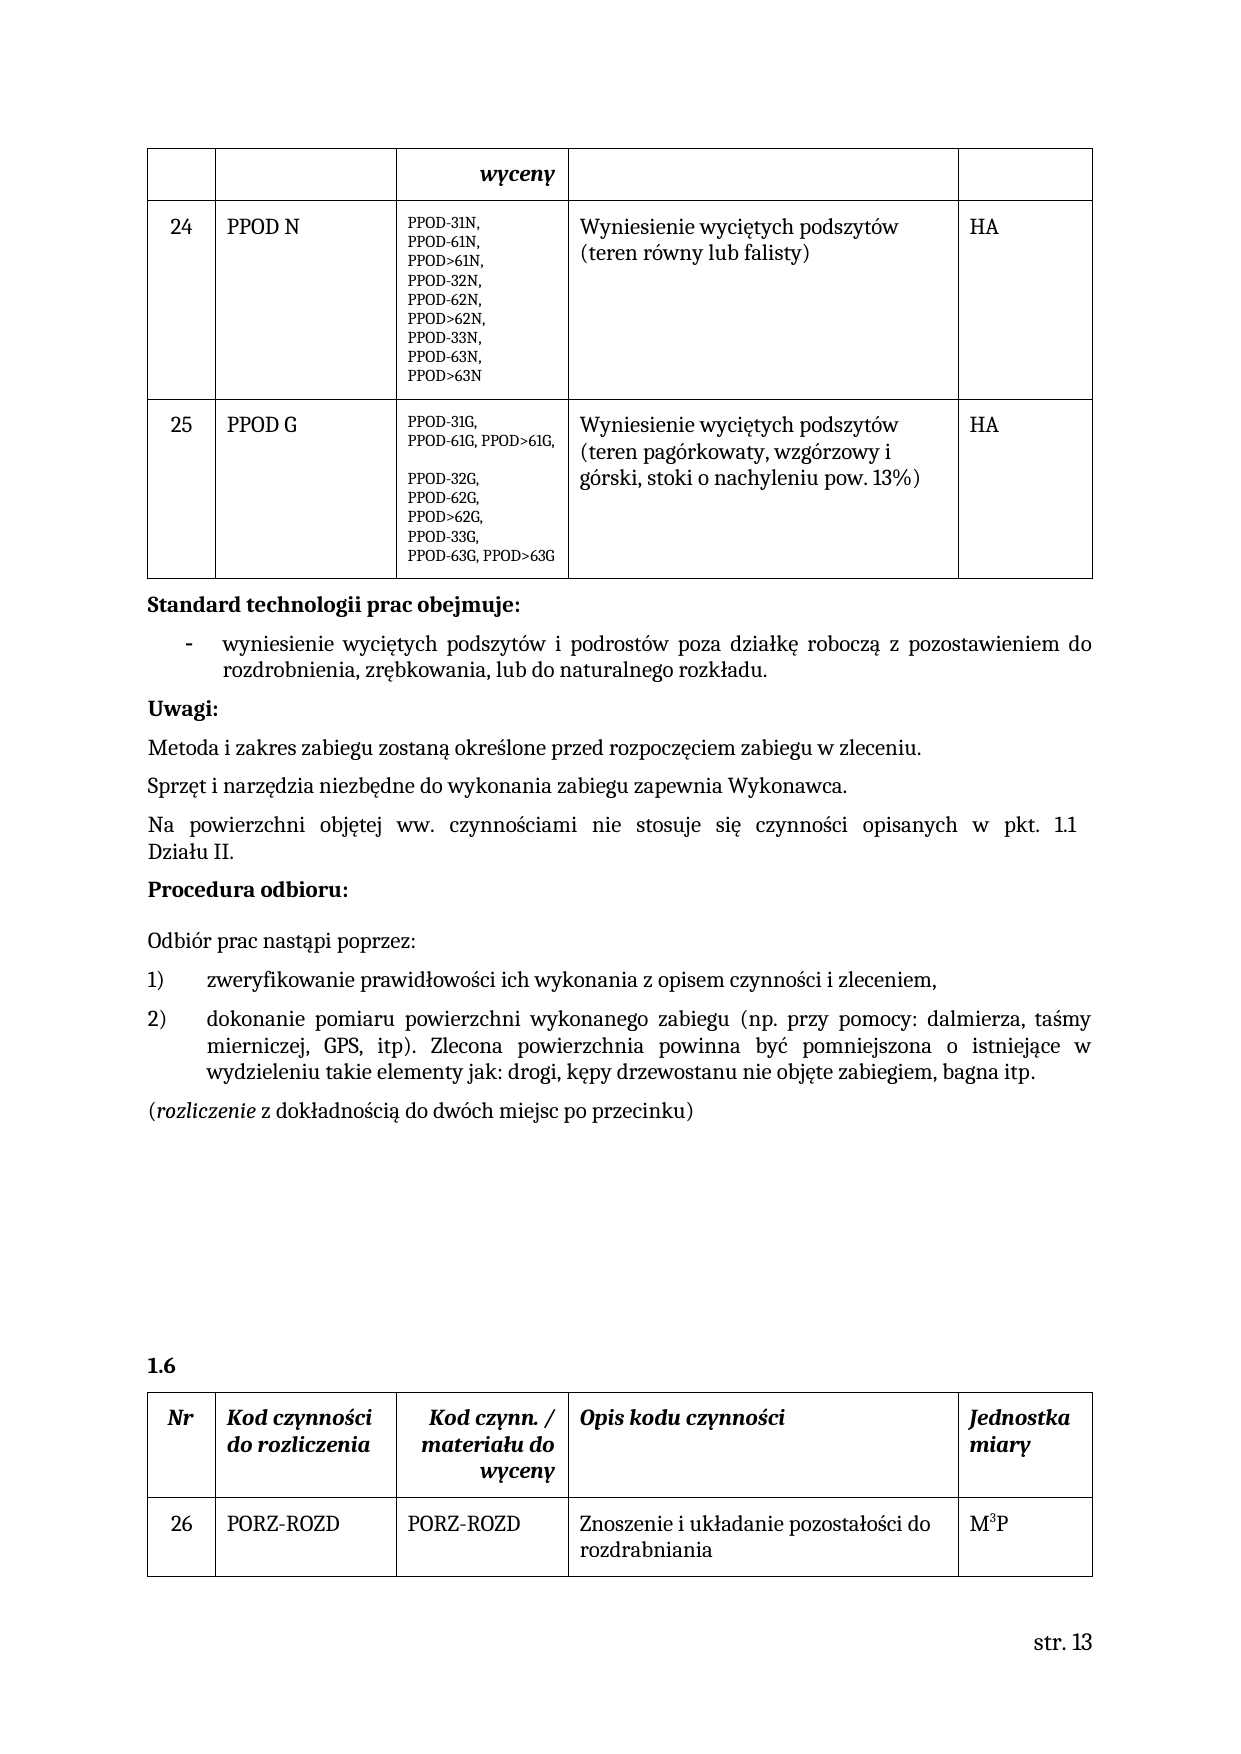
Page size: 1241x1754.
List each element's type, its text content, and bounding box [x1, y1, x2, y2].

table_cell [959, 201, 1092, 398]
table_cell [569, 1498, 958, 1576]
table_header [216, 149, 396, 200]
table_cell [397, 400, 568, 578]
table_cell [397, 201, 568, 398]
list wyniesienie wyciętych podszytów i podrostów poza działkę roboczą z pozostawieniem do rozdrobnienia, zrębkowania, lub do naturalnego rozkładu. [185, 630, 1093, 683]
text 1.6 [148, 1353, 1093, 1379]
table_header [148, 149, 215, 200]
text Na powierzchni objętej ww. czynnościami nie stosuje się czynności opisanych w pkt. 1.1 Działu II. [148, 812, 1093, 865]
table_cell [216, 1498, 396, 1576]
text Odbiór prac nastąpi poprzez: [148, 928, 1093, 955]
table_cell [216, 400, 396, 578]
text Sprzęt i narzędzia niezbędne do wykonania zabiegu zapewnia Wykonawca. [148, 773, 1093, 799]
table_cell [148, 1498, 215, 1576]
text Procedura odbioru: [148, 877, 1093, 904]
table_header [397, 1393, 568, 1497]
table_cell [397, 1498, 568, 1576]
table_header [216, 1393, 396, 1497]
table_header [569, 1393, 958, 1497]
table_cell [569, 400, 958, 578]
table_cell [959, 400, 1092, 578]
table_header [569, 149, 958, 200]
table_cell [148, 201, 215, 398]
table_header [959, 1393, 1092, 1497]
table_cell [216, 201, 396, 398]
text Standard technologii prac obejmuje: [148, 591, 1093, 618]
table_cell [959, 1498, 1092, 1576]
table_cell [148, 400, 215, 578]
text (rozliczenie z dokładnością do dwóch miejsc po przecinku) [148, 1098, 1093, 1124]
text 1) zweryfikowanie prawidłowości ich wykonania z opisem czynności i zleceniem, [148, 967, 1093, 993]
text Metoda i zakres zabiegu zostaną określone przed rozpoczęciem zabiegu w zleceniu. [148, 734, 1093, 761]
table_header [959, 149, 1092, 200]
text Uwagi: [148, 696, 1093, 722]
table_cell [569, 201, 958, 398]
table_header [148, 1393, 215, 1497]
text 2) dokonanie pomiaru powierzchni wykonanego zabiegu (np. przy pomocy: dalmierza, taśmy mierniczej, GPS, itp). Zlecona powierzchnia powinna być pomniejszona o istniejące w wydzieleniu takie elementy jak: drogi, kępy drzewostanu nie objęte zabiegiem, bagna itp. [148, 1006, 1093, 1085]
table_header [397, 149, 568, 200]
